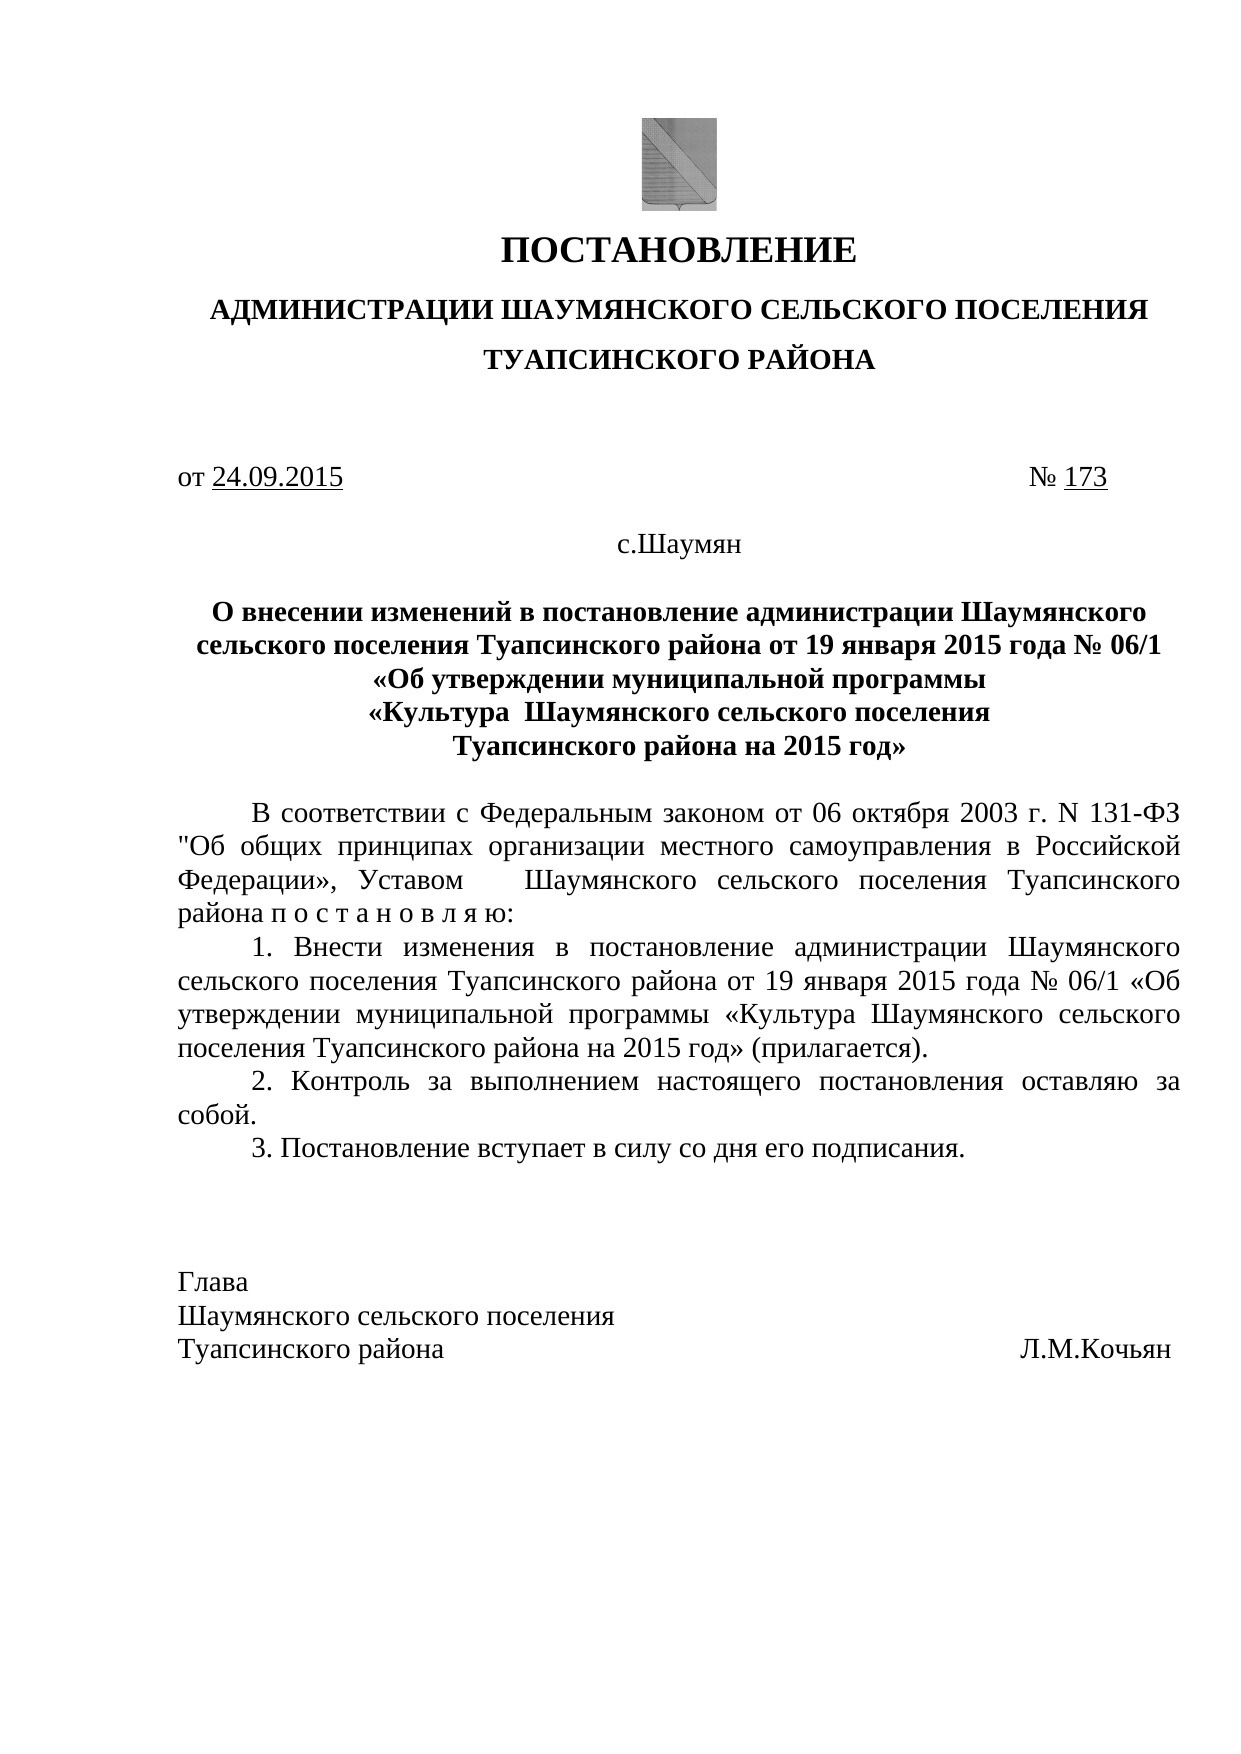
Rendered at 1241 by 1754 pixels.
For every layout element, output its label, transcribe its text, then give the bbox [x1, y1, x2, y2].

text Туапсинского района на 2015 год» [177, 728, 1181, 761]
text Туапсинского района Л.М.Кочьян [177, 1332, 1181, 1365]
text Глава [177, 1264, 1181, 1298]
text с.Шаумян [177, 527, 1181, 560]
text Шаумянского сельского поселения [177, 1298, 1181, 1332]
text от 24.09.2015 № 173 [177, 459, 1181, 493]
text О внесении изменений в постановление администрации Шаумянского сельского поселения Туапсинского района от 19 января 2015 года № 06/1 «Об утверждении муниципальной программы [177, 594, 1181, 694]
text «Культура Шаумянского сельского поселения [177, 694, 1181, 728]
text 2. Контроль за выполнением настоящего постановления оставляю за собой. [177, 1063, 1181, 1130]
text АДМИНИСТРАЦИИ ШАУМЯНСКОГО СЕЛЬСКОГО ПОСЕЛЕНИЯ [177, 292, 1181, 325]
text 3. Постановление вступает в силу со дня его подписания. [177, 1130, 1181, 1164]
text 1. Внести изменения в постановление администрации Шаумянского сельского поселения Туапсинского района от 19 января 2015 года № 06/1 «Об утверждении муниципальной программы «Культура Шаумянского сельского поселения Туапсинского района на 2015 год» (прилагается). [177, 929, 1181, 1063]
text В соответствии с Федеральным законом от 06 октября . N 131-ФЗ "Об общих принципах организации местного самоуправления в Российской Федерации», Уставом Шаумянского сельского поселения Туапсинского района п о с т а н о в л я ю: [177, 795, 1181, 929]
text ТУАПСИНСКОГО РАЙОНА [177, 342, 1181, 376]
text ПОСТАНОВЛЕНИЕ [177, 227, 1181, 270]
